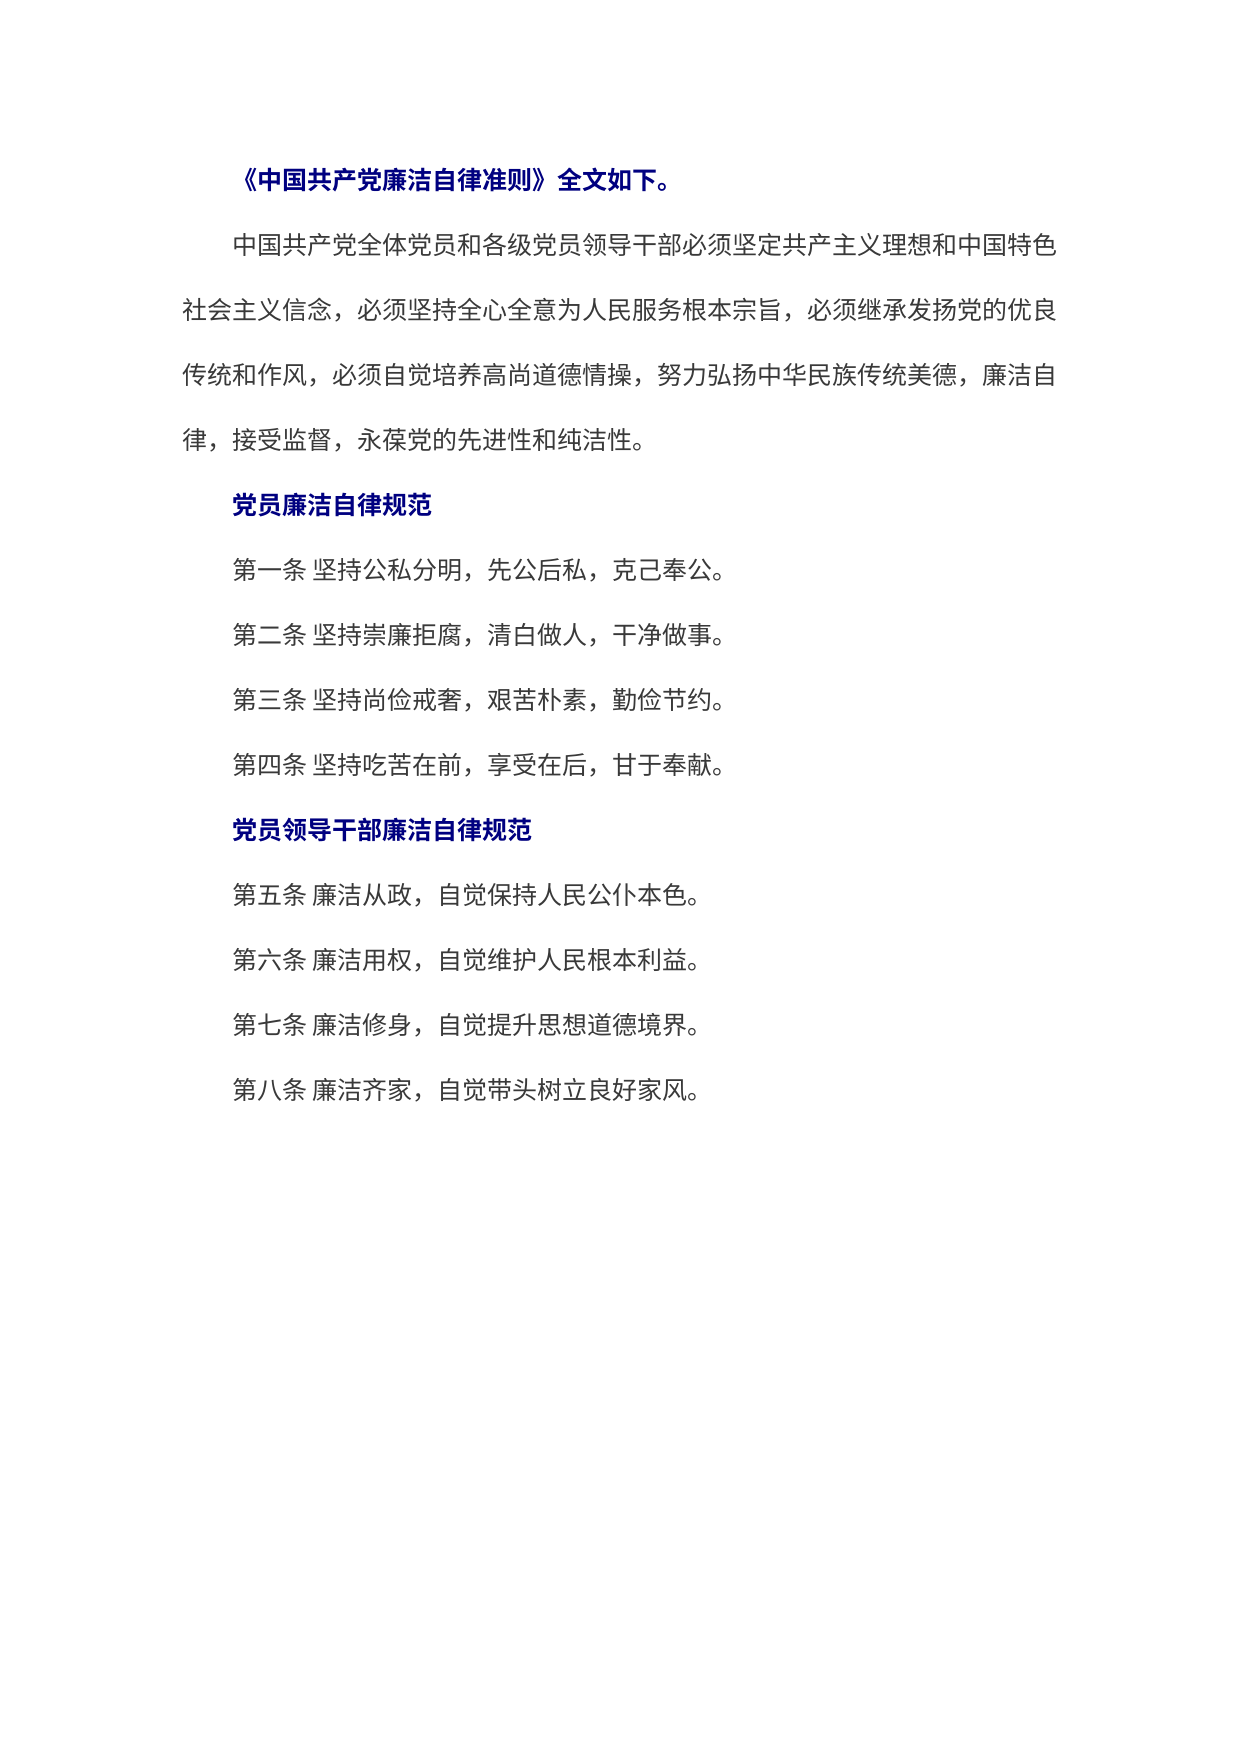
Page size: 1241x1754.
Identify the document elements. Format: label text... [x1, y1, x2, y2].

text 第三条 坚持尚俭戒奢，艰苦朴素，勤俭节约。 [182, 666, 1058, 731]
text 第一条 坚持公私分明，先公后私，克己奉公。 [182, 536, 1058, 601]
text 第四条 坚持吃苦在前，享受在后，甘于奉献。 [182, 731, 1058, 796]
text 第六条 廉洁用权，自觉维护人民根本利益。 [182, 926, 1058, 991]
text 《中国共产党廉洁自律准则》全文如下。 [182, 146, 1058, 211]
text 第七条 廉洁修身，自觉提升思想道德境界。 [182, 991, 1058, 1056]
text 党员廉洁自律规范 [182, 471, 1058, 536]
text 第二条 坚持崇廉拒腐，清白做人，干净做事。 [182, 601, 1058, 666]
text 第五条 廉洁从政，自觉保持人民公仆本色。 [182, 861, 1058, 926]
text 第八条 廉洁齐家，自觉带头树立良好家风。 [182, 1056, 1058, 1121]
text 党员领导干部廉洁自律规范 [182, 796, 1058, 861]
text 中国共产党全体党员和各级党员领导干部必须坚定共产主义理想和中国特色社会主义信念，必须坚持全心全意为人民服务根本宗旨，必须继承发扬党的优良传统和作风，必须自觉培养高尚道德情操，努力弘扬中华民族传统美德，廉洁自律，接受监督，永葆党的先进性和纯洁性。 [182, 211, 1058, 471]
